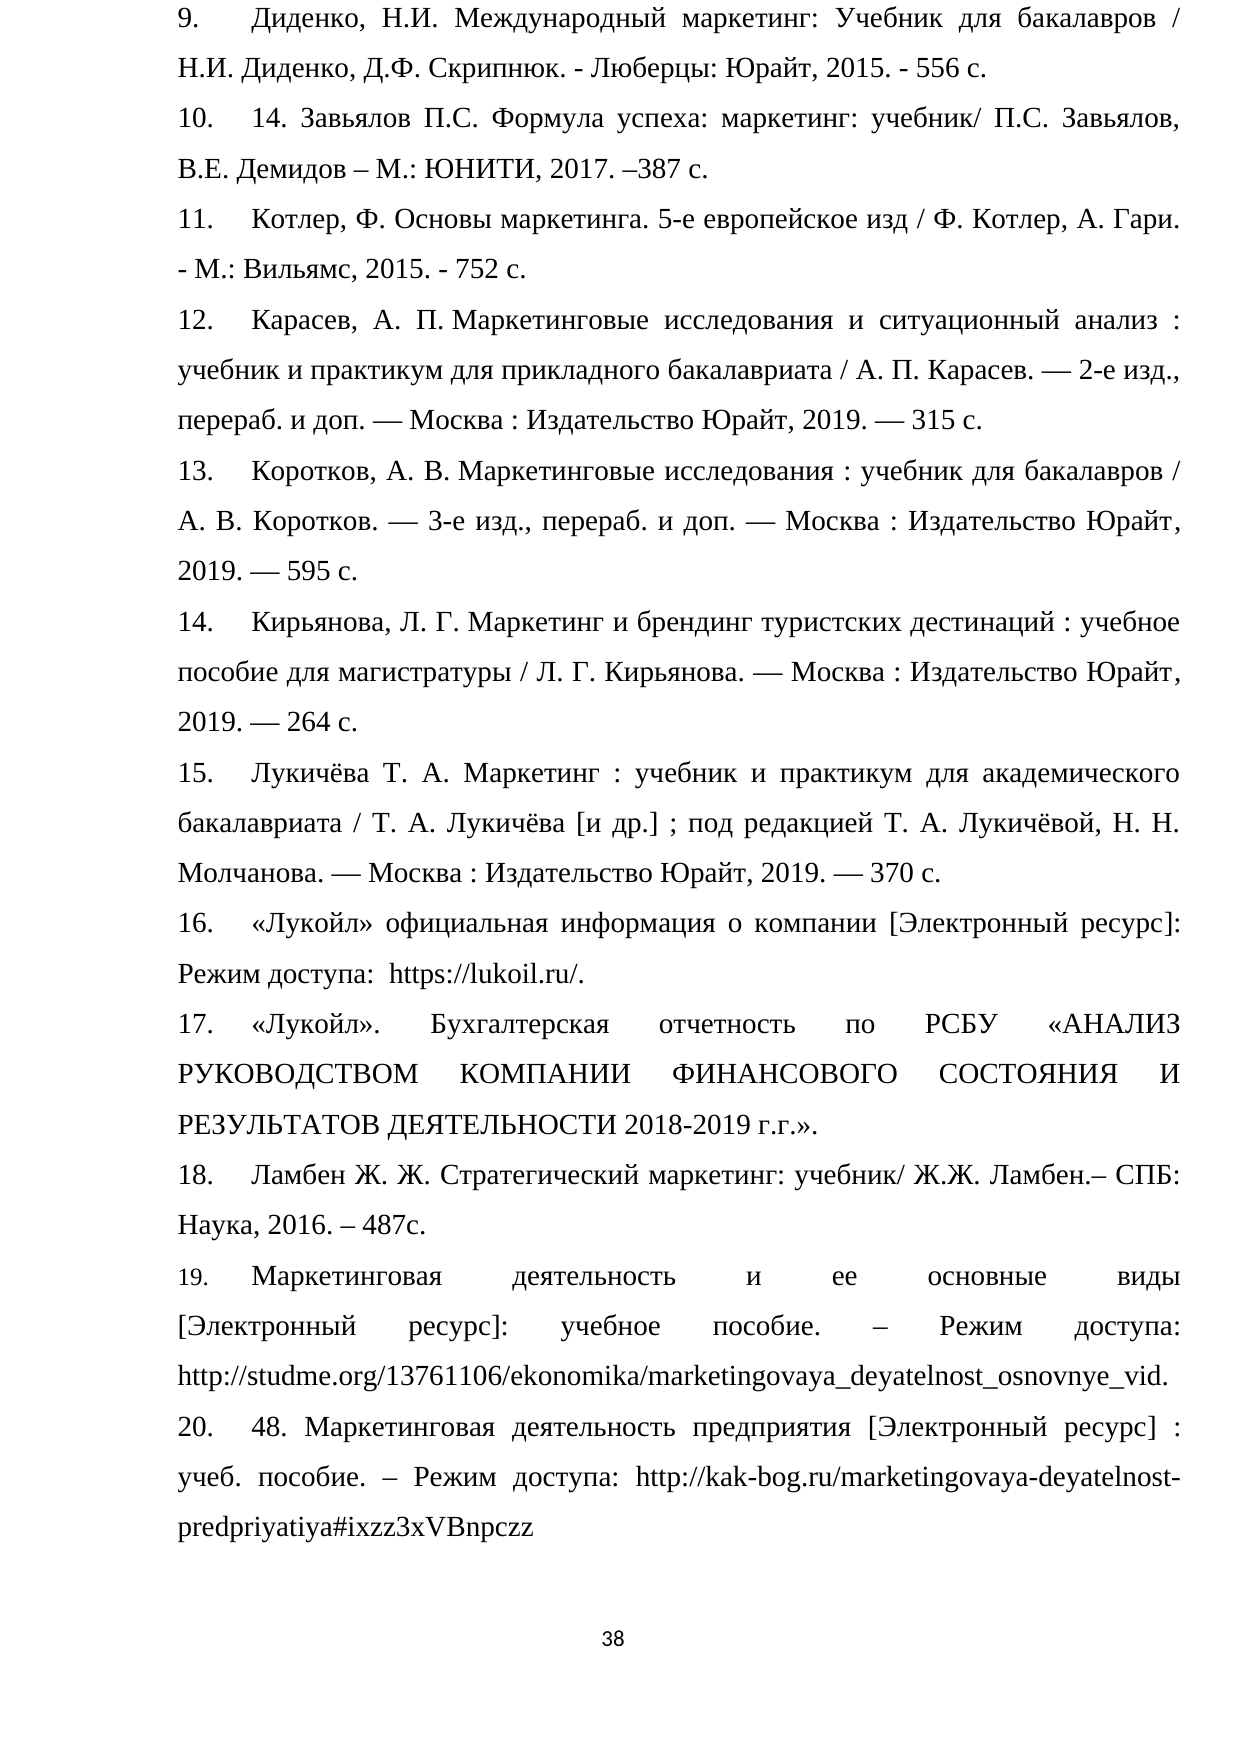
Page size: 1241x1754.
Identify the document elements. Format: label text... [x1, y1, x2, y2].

list «Лукойл» официальная информация о компании [Электронный ресурс]: Режим доступа: https://lukoil.ru/. [177, 906, 1181, 989]
list Карасев, А. П. Маркетинговые исследования и ситуационный анализ : учебник и практикум для прикладного бакалавриата / А. П. Карасев. — 2-е изд., перераб. и доп. — Москва : Издательство Юрайт, 2019. — 315 с. [177, 302, 1181, 436]
list «Лукойл». Бухгалтерская отчетность по РСБУ «АНАЛИЗ РУКОВОДСТВОМ КОМПАНИИ ФИНАНСОВОГО СОСТОЯНИЯ И РЕЗУЛЬТАТОВ ДЕЯТЕЛЬНОСТИ 2018-2019 г.г.». [177, 1006, 1181, 1140]
list 48. Маркетинговая деятельность предприятия [Электронный ресурс] : учеб. пособие. – Режим доступа: http://kak-bog.ru/marketingovaya-deyatelnost- predpriyatiya#ixzz3xVBnpczz [177, 1409, 1181, 1543]
list Диденко, Н.И. Международный маркетинг: Учебник для бакалавров / Н.И. Диденко, Д.Ф. Скрипнюк. - Люберцы: Юрайт, 2015. - 556 c. [177, 0, 1181, 84]
list Маркетинговая деятельность и ее основные виды [Электронный ресурс]: учебное пособие. – Режим доступа: http://studme.org/13761106/ekonomika/marketingovaya_deyatelnost_osnovnye_vid. [177, 1258, 1181, 1392]
list Котлер, Ф. Основы маркетинга. 5-е европейское изд / Ф. Котлер, А. Гари. - М.: Вильямс, 2015. - 752 c. [177, 201, 1181, 285]
list Кирьянова, Л. Г. Маркетинг и брендинг туристских дестинаций : учебное пособие для магистратуры / Л. Г. Кирьянова. — Москва : Издательство Юрайт, 2019. — 264 с. [177, 604, 1181, 738]
list 14. Завьялов П.С. Формула успеха: маркетинг: учебник/ П.С. Завьялов, В.Е. Демидов – М.: ЮНИТИ, 2017. –387 с. [177, 101, 1181, 184]
list Ламбен Ж. Ж. Стратегический маркетинг: учебник/ Ж.Ж. Ламбен.– СПБ: Наука, 2016. – 487с. [177, 1157, 1181, 1241]
list Коротков, А. В. Маркетинговые исследования : учебник для бакалавров / А. В. Коротков. — 3-е изд., перераб. и доп. — Москва : Издательство Юрайт, 2019. — 595 с. [177, 453, 1181, 587]
list Лукичёва Т. А. Маркетинг : учебник и практикум для академического бакалавриата / Т. А. Лукичёва [и др.] ; под редакцией Т. А. Лукичёвой, Н. Н. Молчанова. — Москва : Издательство Юрайт, 2019. — 370 с. [177, 755, 1181, 889]
